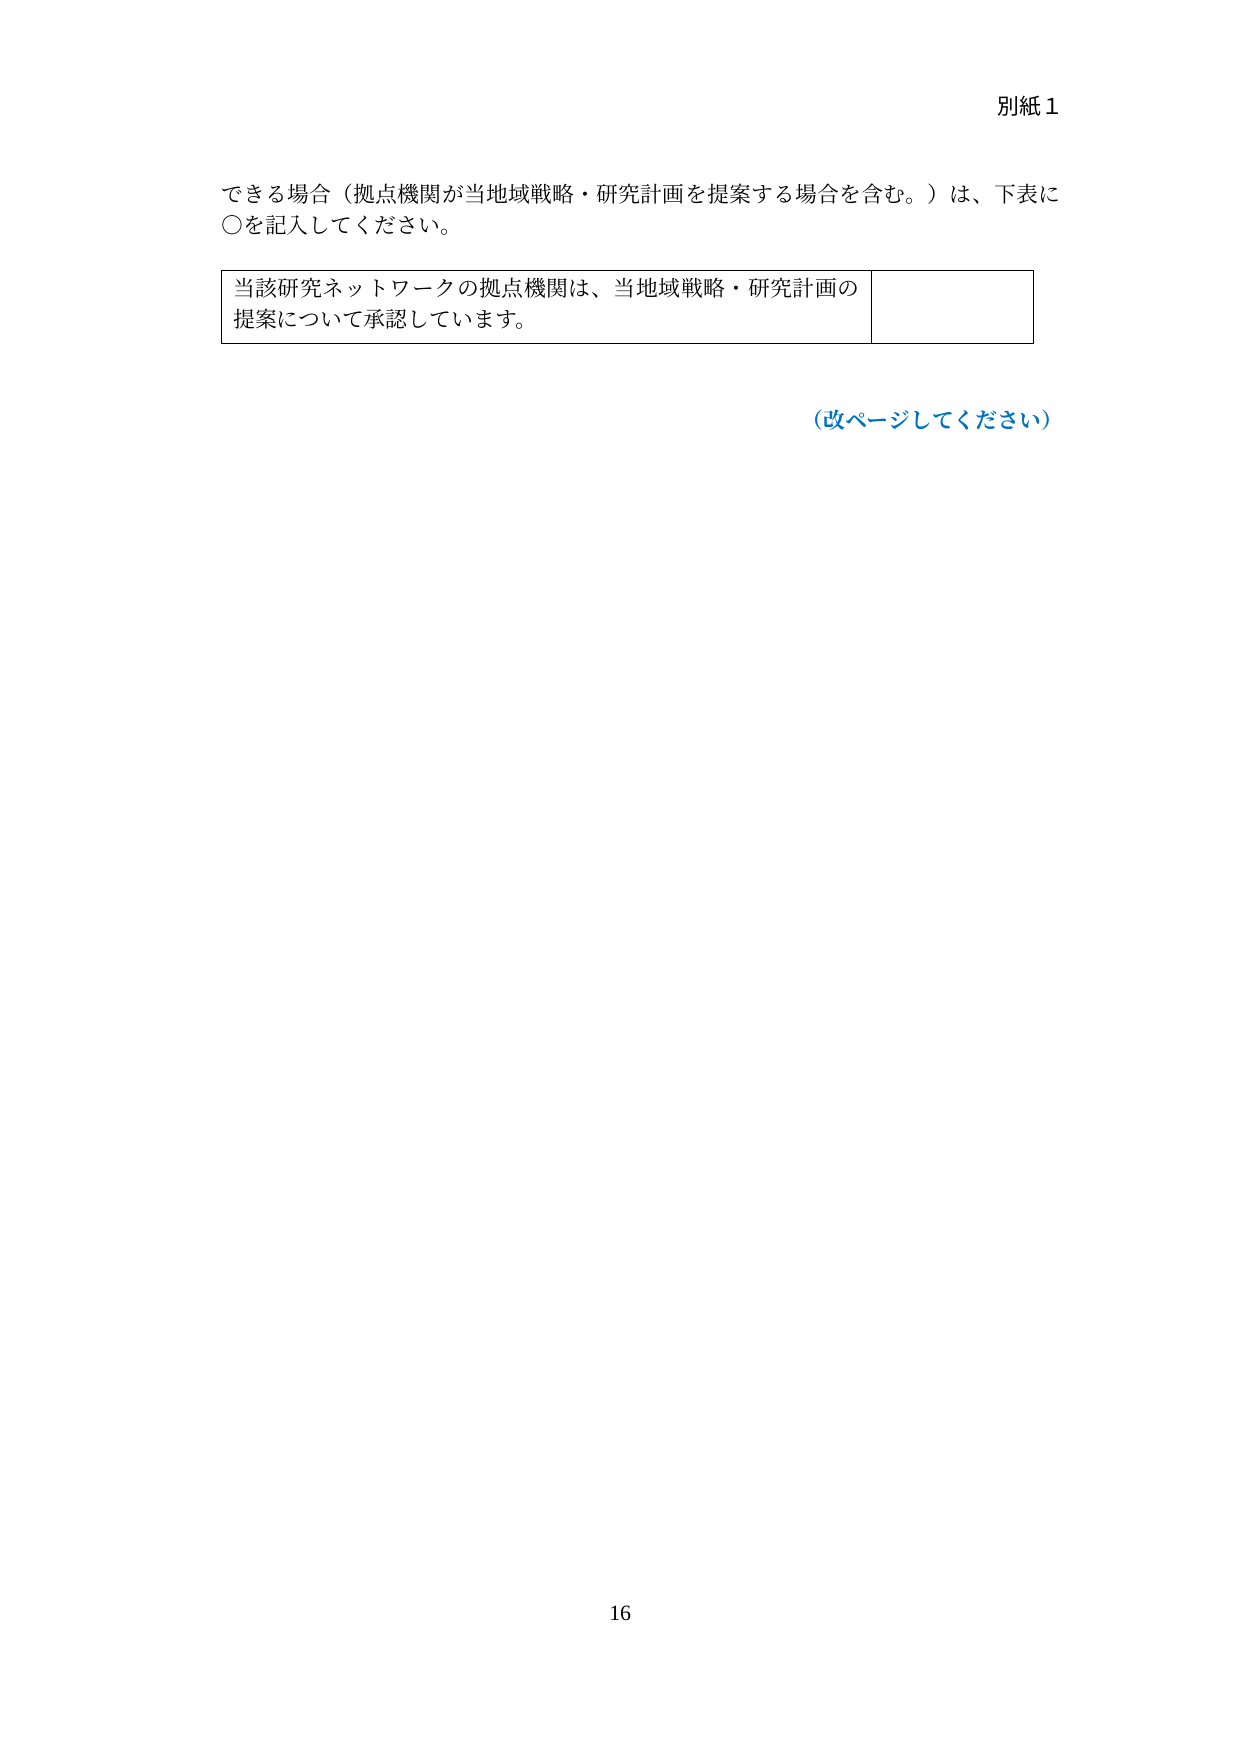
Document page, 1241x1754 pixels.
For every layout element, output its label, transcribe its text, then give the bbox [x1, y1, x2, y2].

text （改ページしてください） [177, 403, 1063, 435]
table_header [872, 271, 1033, 343]
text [221, 177, 1063, 240]
table_header 当該研究ネットワークの拠点機関は、当地域戦略・研究計画の提案について承認しています。 [222, 271, 871, 343]
